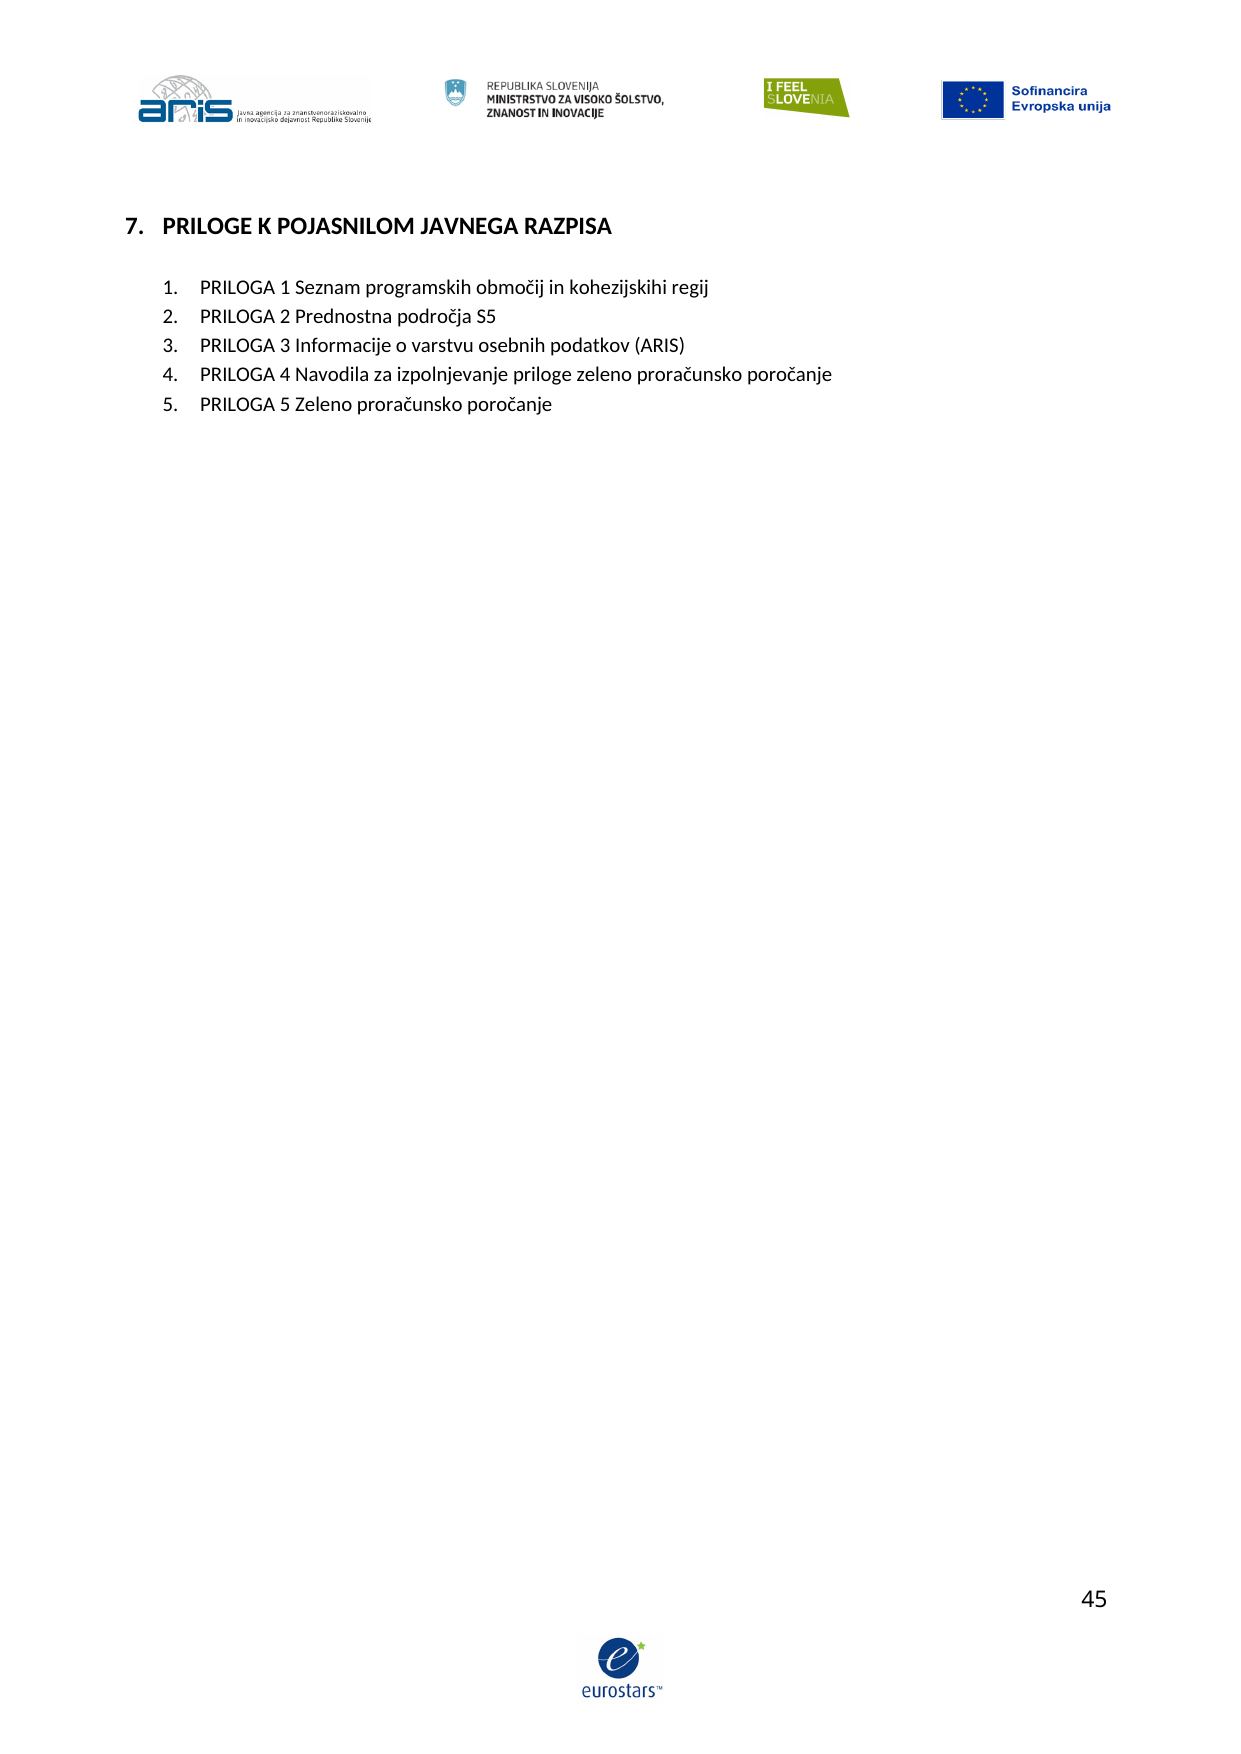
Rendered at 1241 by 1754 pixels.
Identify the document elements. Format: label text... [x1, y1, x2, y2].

list PRILOGE K POJASNILOM JAVNEGA RAZPISA [125, 210, 1107, 241]
list PRILOGA 3 Informacije o varstvu osebnih podatkov (ARIS) [162, 332, 1107, 358]
list PRILOGA 1 Seznam programskih območij in kohezijskihi regij [162, 274, 1107, 299]
picture [577, 1634, 664, 1705]
list PRILOGA 5 Zeleno proračunsko poročanje [162, 391, 1107, 416]
picture [442, 72, 666, 123]
picture [939, 78, 1119, 121]
list PRILOGA 4 Navodila za izpolnjevanje priloge zeleno proračunsko poročanje [162, 362, 1107, 387]
picture [763, 78, 850, 118]
picture [138, 75, 372, 124]
list PRILOGA 2 Prednostna področja S5 [162, 303, 1107, 329]
